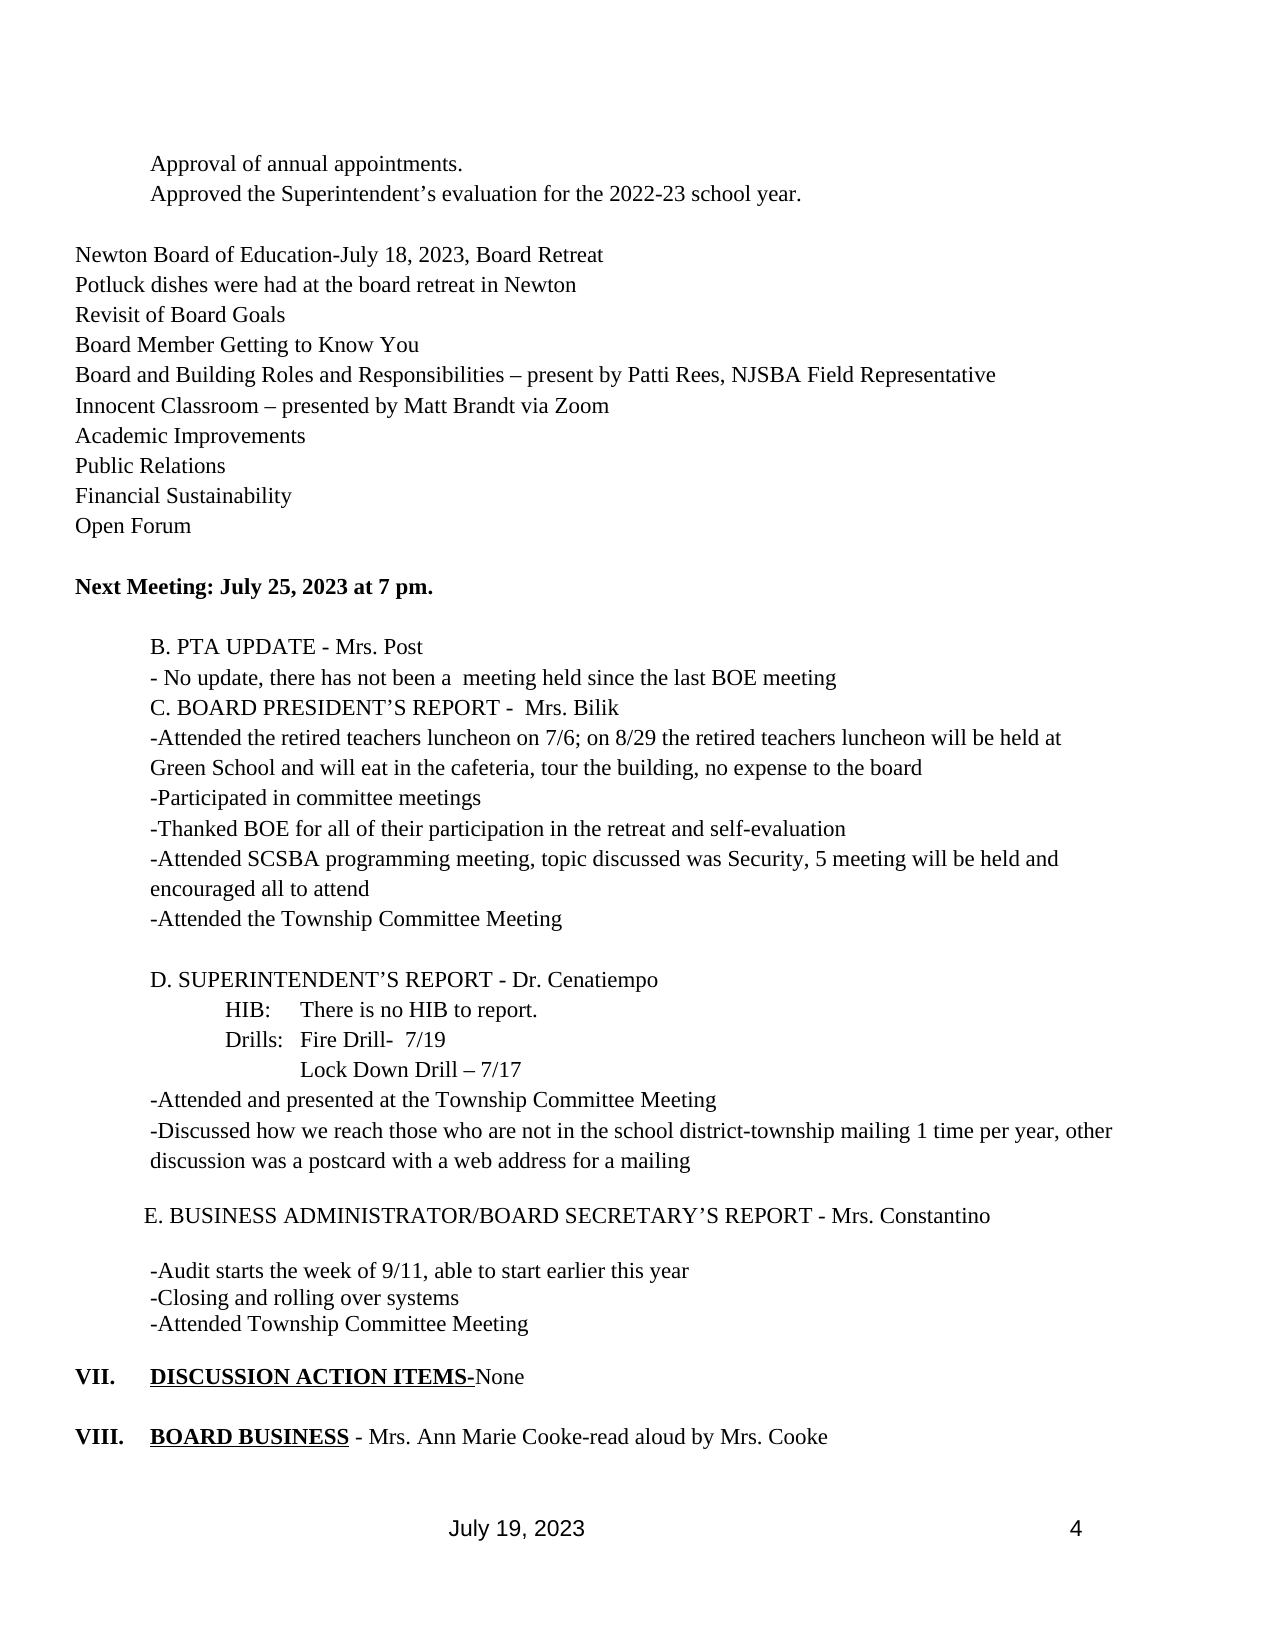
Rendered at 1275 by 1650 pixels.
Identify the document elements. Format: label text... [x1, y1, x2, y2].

text VII. DISCUSSION ACTION ITEMS-None [75, 1363, 1125, 1389]
text -Attended and presented at the Township Committee Meeting [75, 1086, 1125, 1113]
text - No update, there has not been a meeting held since the last BOE meeting [75, 663, 1125, 690]
text E. BUSINESS ADMINISTRATOR/BOARD SECRETARY’S REPORT - Mrs. Constantino [75, 1202, 1125, 1228]
text -Attended SCSBA programming meeting, topic discussed was Security, 5 meeting will be held and encouraged all to attend [150, 845, 1125, 901]
text Potluck dishes were had at the board retreat in Newton [75, 271, 1125, 297]
text Green School and will eat in the cafeteria, tour the building, no expense to the board [75, 754, 1125, 781]
text B. PTA UPDATE - Mrs. Post [75, 633, 1125, 660]
text -Discussed how we reach those who are not in the school district-township mailing 1 time per year, other [75, 1117, 1125, 1143]
text -Closing and rolling over systems [75, 1284, 1125, 1310]
text D. SUPERINTENDENT’S REPORT - Dr. Cenatiempo [75, 966, 1125, 992]
text -Audit starts the week of 9/11, able to start earlier this year [75, 1257, 1125, 1284]
text Approval of annual appointments. [75, 150, 1125, 176]
text Drills: Fire Drill- 7/19 [75, 1026, 1125, 1052]
text -Attended the retired teachers luncheon on 7/6; on 8/29 the retired teachers luncheon will be held at [75, 724, 1125, 750]
text -Attended the Township Committee Meeting [75, 905, 1125, 932]
text VIII. BOARD BUSINESS - Mrs. Ann Marie Cooke-read aloud by Mrs. Cooke [75, 1423, 1125, 1449]
text Newton Board of Education-July 18, 2023, Board Retreat [75, 241, 1125, 267]
text -Attended Township Committee Meeting [75, 1310, 1125, 1336]
text Innocent Classroom – presented by Matt Brandt via Zoom [75, 392, 1125, 418]
text HIB: There is no HIB to report. [150, 996, 1125, 1022]
text Revisit of Board Goals [75, 301, 1125, 327]
text discussion was a postcard with a web address for a mailing [75, 1147, 1125, 1173]
text Next Meeting: July 25, 2023 at 7 pm. [75, 573, 1125, 599]
text Approved the Superintendent’s evaluation for the 2022-23 school year. [75, 180, 1125, 207]
text Financial Sustainability [75, 482, 1125, 509]
text Board and Building Roles and Responsibilities – present by Patti Rees, NJSBA Field Representative [75, 361, 1125, 388]
text C. BOARD PRESIDENT’S REPORT - Mrs. Bilik [75, 694, 1125, 720]
text Lock Down Drill – 7/17 [75, 1056, 1125, 1083]
text Public Relations [75, 452, 1125, 478]
text Academic Improvements [75, 422, 1125, 448]
text Board Member Getting to Know You [75, 331, 1125, 358]
text Open Forum [75, 512, 1125, 539]
text -Participated in committee meetings [75, 784, 1125, 811]
text -Thanked BOE for all of their participation in the retreat and self-evaluation [75, 814, 1125, 841]
